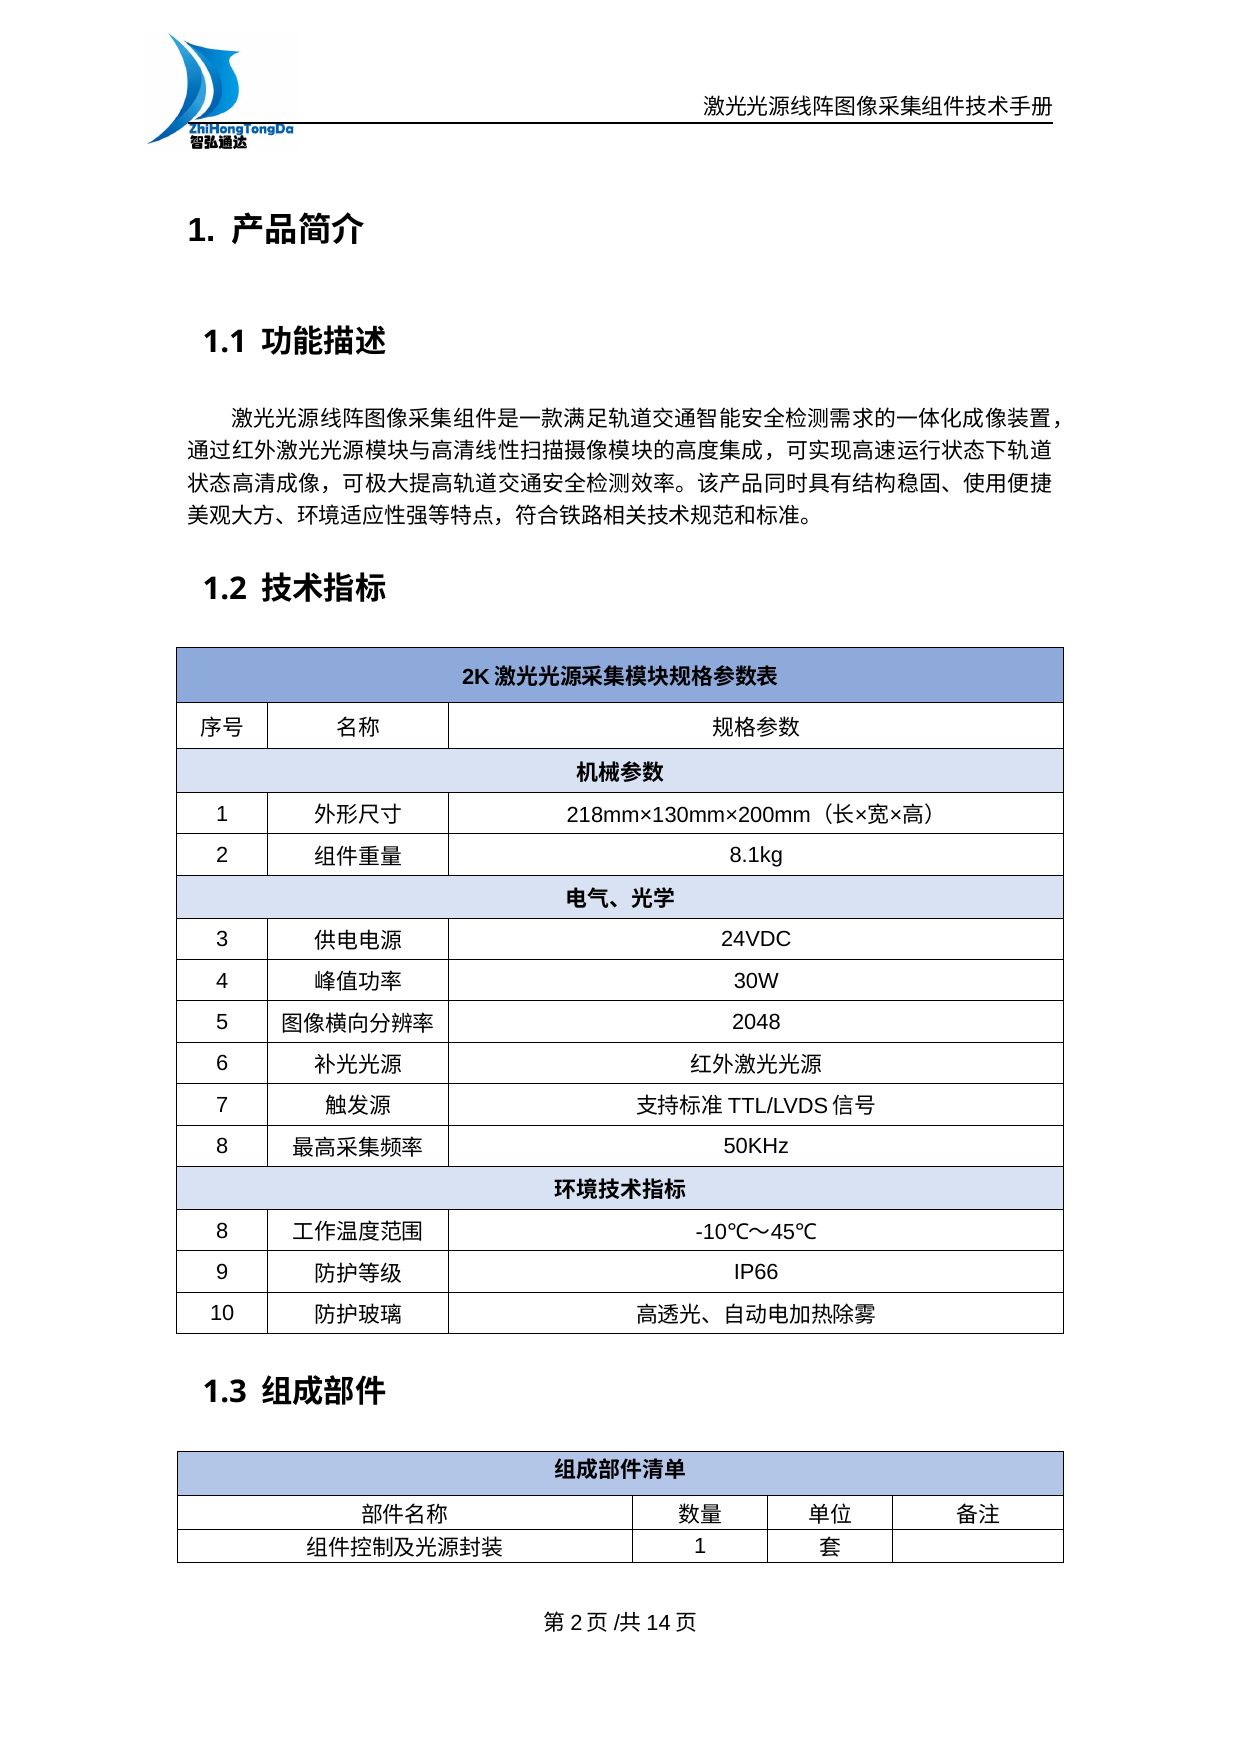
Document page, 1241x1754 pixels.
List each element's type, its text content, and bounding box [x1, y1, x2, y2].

table_cell 最高采集频率 [268, 1126, 448, 1166]
table_cell 补光光源 [268, 1043, 448, 1083]
table_cell 10 [177, 1293, 267, 1333]
table_cell 触发源 [268, 1084, 448, 1124]
table_header 组成部件清单 [178, 1452, 1063, 1495]
table_cell 支持标准TTL/LVDS信号 [449, 1084, 1063, 1124]
table_cell 6 [177, 1043, 267, 1083]
table_cell 供电电源 [268, 919, 448, 959]
text 激光光源线阵图像采集组件是一款满足轨道交通智能安全检测需求的一体化成像装置，通过红外激光光源模块与高清线性扫描摄像模块的高度集成，可实现高速运行状态下轨道状态高清成像，可极大提高轨道交通安全检测效率。该产品同时具有结构稳固、使用便捷、美观大方、环境适应性强等特点，符合铁路相关技术规范和标准。 [187, 400, 1053, 530]
table_cell 2048 [449, 1001, 1063, 1042]
table_cell -10℃～45℃ [449, 1210, 1063, 1250]
table_cell 工作温度范围 [268, 1210, 448, 1250]
table_cell 8 [177, 1126, 267, 1166]
table_cell [893, 1530, 1063, 1562]
table_cell 组件重量 [268, 834, 448, 875]
table_cell 8 [177, 1210, 267, 1250]
subtitle 产品简介 [187, 194, 1053, 259]
table_cell 备注 [893, 1496, 1063, 1529]
table_cell 峰值功率 [268, 960, 448, 1000]
table_cell 规格参数 [449, 703, 1063, 748]
table_cell 50KHz [449, 1126, 1063, 1166]
table_cell 3 [177, 919, 267, 959]
table_cell 图像横向分辨率 [268, 1001, 448, 1042]
subtitle 技术指标 [202, 563, 1053, 608]
table_cell 外形尺寸 [268, 793, 448, 833]
table_cell 机械参数 [177, 749, 1063, 792]
subtitle 功能描述 [202, 316, 1053, 361]
table_cell 部件名称 [178, 1496, 632, 1529]
table_cell 218mm×130mm×200mm（长×宽×高） [449, 793, 1063, 833]
table_cell 8.1kg [449, 834, 1063, 875]
table_cell 9 [177, 1251, 267, 1292]
table_cell 环境技术指标 [177, 1167, 1063, 1209]
table_cell 7 [177, 1084, 267, 1124]
subtitle 组成部件 [202, 1367, 1053, 1412]
table_cell 单位 [768, 1496, 892, 1529]
table_cell 电气、光学 [177, 876, 1063, 918]
table_cell 防护等级 [268, 1251, 448, 1292]
table_cell 组件控制及光源封装 [178, 1530, 632, 1562]
table_cell 套 [768, 1530, 892, 1562]
table_cell 序号 [177, 703, 267, 748]
table_header 2K激光光源采集模块规格参数表 [177, 648, 1063, 702]
table_cell 2 [177, 834, 267, 875]
table_cell 红外激光光源 [449, 1043, 1063, 1083]
table_cell 1 [633, 1530, 767, 1562]
table_cell 防护玻璃 [268, 1293, 448, 1333]
table_cell 4 [177, 960, 267, 1000]
table_cell 名称 [268, 703, 448, 748]
table_cell 24VDC [449, 919, 1063, 959]
table_cell IP66 [449, 1251, 1063, 1292]
table_cell 高透光、自动电加热除雾 [449, 1293, 1063, 1333]
table_cell 1 [177, 793, 267, 833]
picture [143, 30, 299, 151]
table_cell 30W [449, 960, 1063, 1000]
table_cell 5 [177, 1001, 267, 1042]
table_cell 数量 [633, 1496, 767, 1529]
